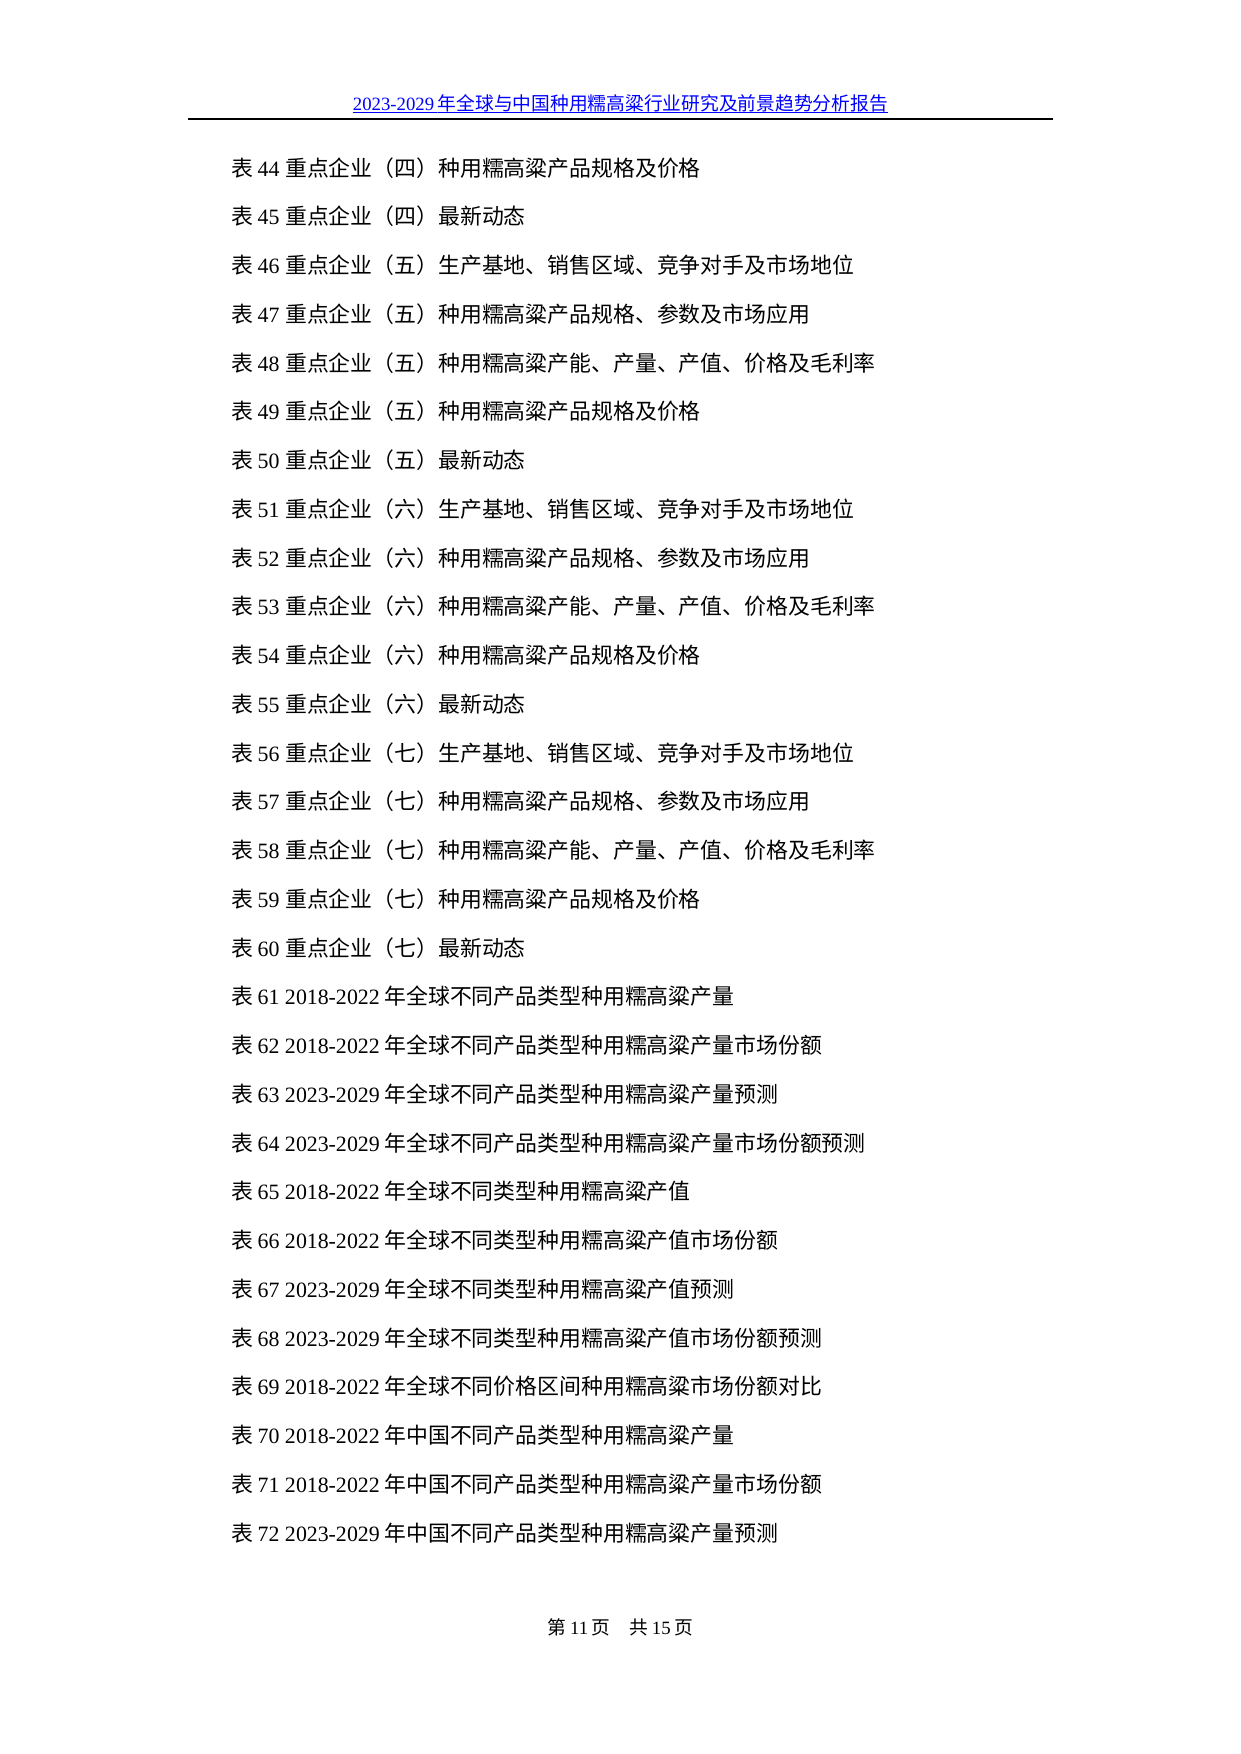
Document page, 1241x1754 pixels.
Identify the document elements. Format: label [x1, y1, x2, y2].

text [187, 150, 1053, 1548]
